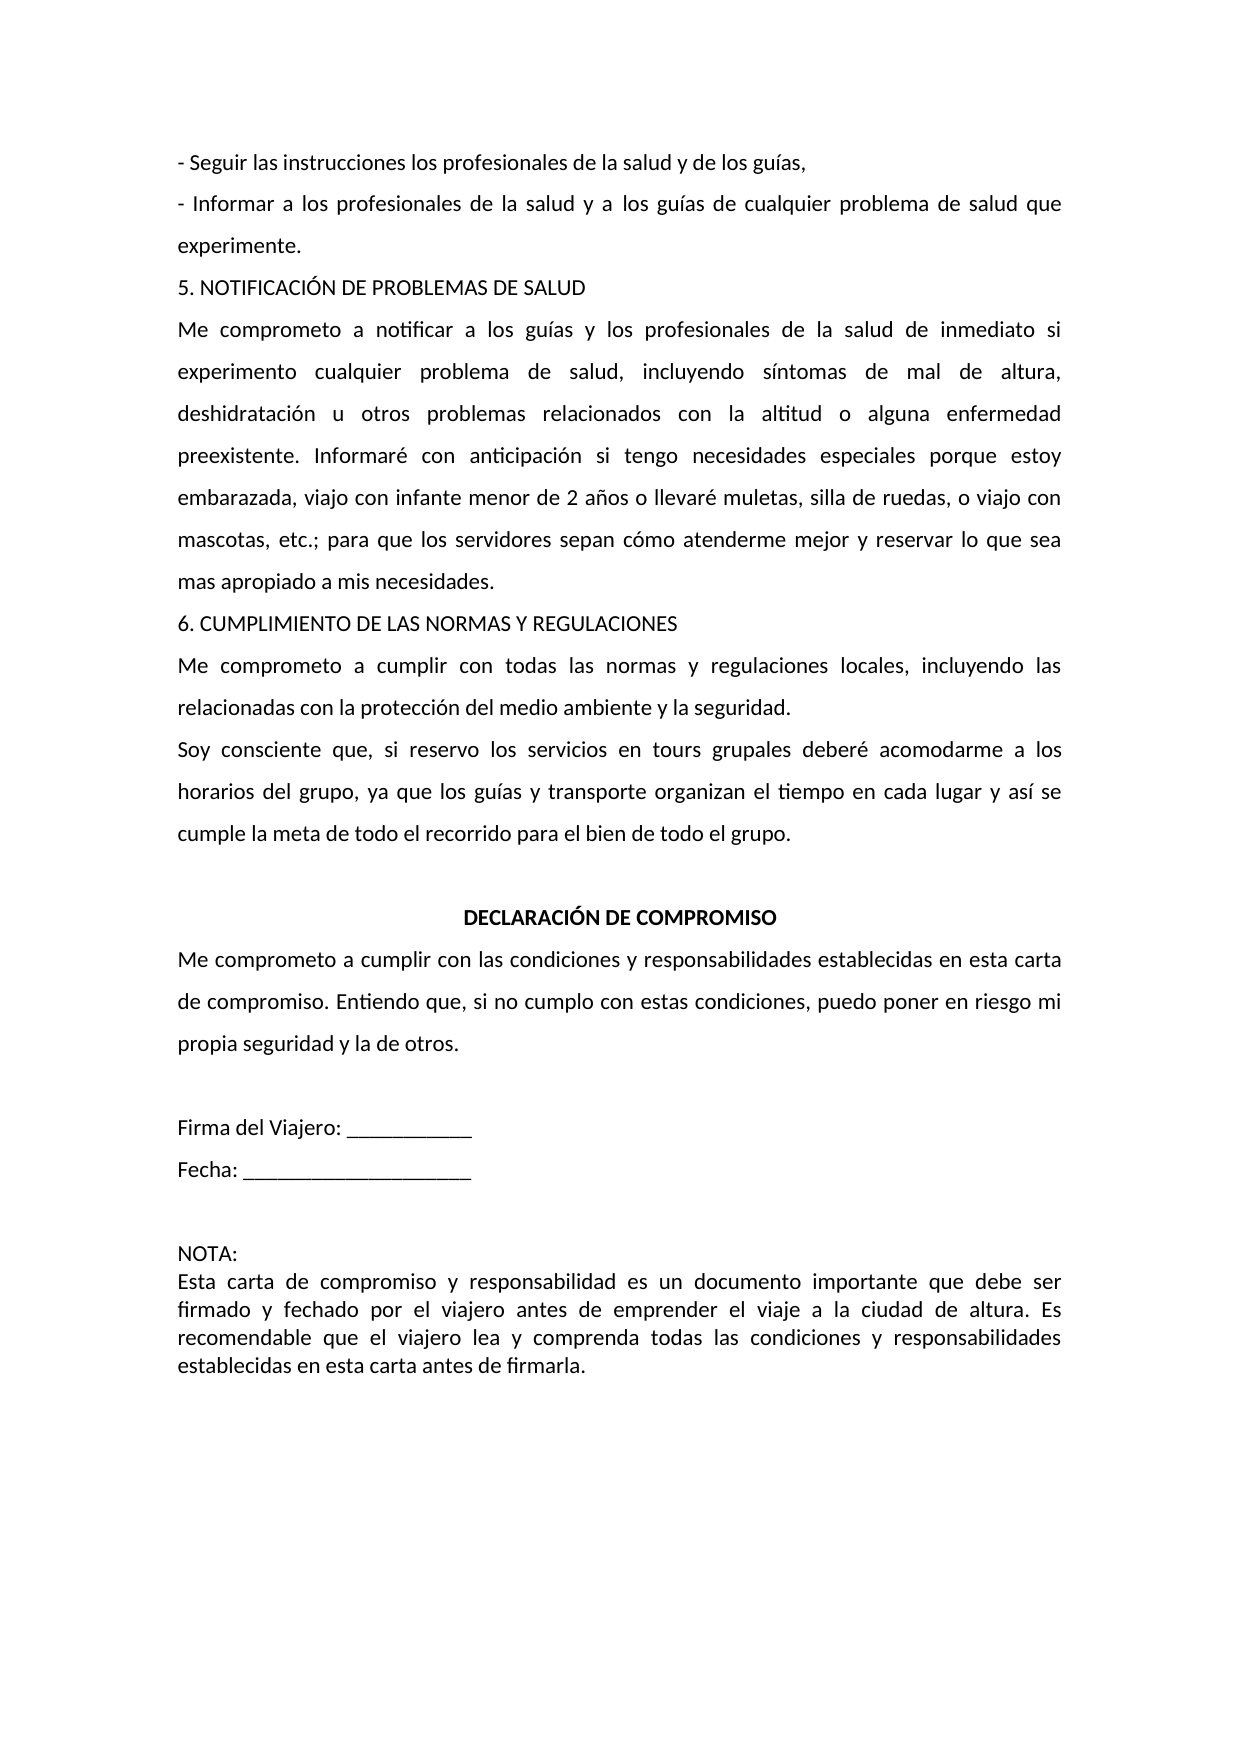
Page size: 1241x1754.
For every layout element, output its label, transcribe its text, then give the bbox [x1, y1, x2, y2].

text Me comprometo a notificar a los guías y los profesionales de la salud de inmediato si experimento cualquier problema de salud, incluyendo síntomas de mal de altura, deshidratación u otros problemas relacionados con la altitud o alguna enfermedad preexistente. Informaré con anticipación si tengo necesidades especiales porque estoy embarazada, viajo con infante menor de 2 años o llevaré muletas, silla de ruedas, o viajo con mascotas, etc.; para que los servidores sepan cómo atenderme mejor y reservar lo que sea mas apropiado a mis necesidades. [177, 316, 1063, 595]
text Firma del Viajero: ___________ [177, 1113, 1063, 1141]
text 5. NOTIFICACIÓN DE PROBLEMAS DE SALUD [177, 273, 1063, 302]
text Me comprometo a cumplir con todas las normas y regulaciones locales, incluyendo las relacionadas con la protección del medio ambiente y la seguridad. [177, 651, 1063, 721]
text Esta carta de compromiso y responsabilidad es un documento importante que debe ser firmado y fechado por el viajero antes de emprender el viaje a la ciudad de altura. Es recomendable que el viajero lea y comprenda todas las condiciones y responsabilidades establecidas en esta carta antes de firmarla. [177, 1267, 1063, 1379]
text - Seguir las instrucciones los profesionales de la salud y de los guías, [177, 148, 1063, 176]
text Me comprometo a cumplir con las condiciones y responsabilidades establecidas en esta carta de compromiso. Entiendo que, si no cumplo con estas condiciones, puedo poner en riesgo mi propia seguridad y la de otros. [177, 945, 1063, 1057]
text - Informar a los profesionales de la salud y a los guías de cualquier problema de salud que experimente. [177, 189, 1063, 259]
text 6. CUMPLIMIENTO DE LAS NORMAS Y REGULACIONES [177, 609, 1063, 637]
text DECLARACIÓN DE COMPROMISO [177, 903, 1063, 931]
text Soy consciente que, si reservo los servicios en tours grupales deberé acomodarme a los horarios del grupo, ya que los guías y transporte organizan el tiempo en cada lugar y así se cumple la meta de todo el recorrido para el bien de todo el grupo. [177, 735, 1063, 847]
text NOTA: [177, 1239, 1063, 1267]
text Fecha: ____________________ [177, 1155, 1063, 1183]
